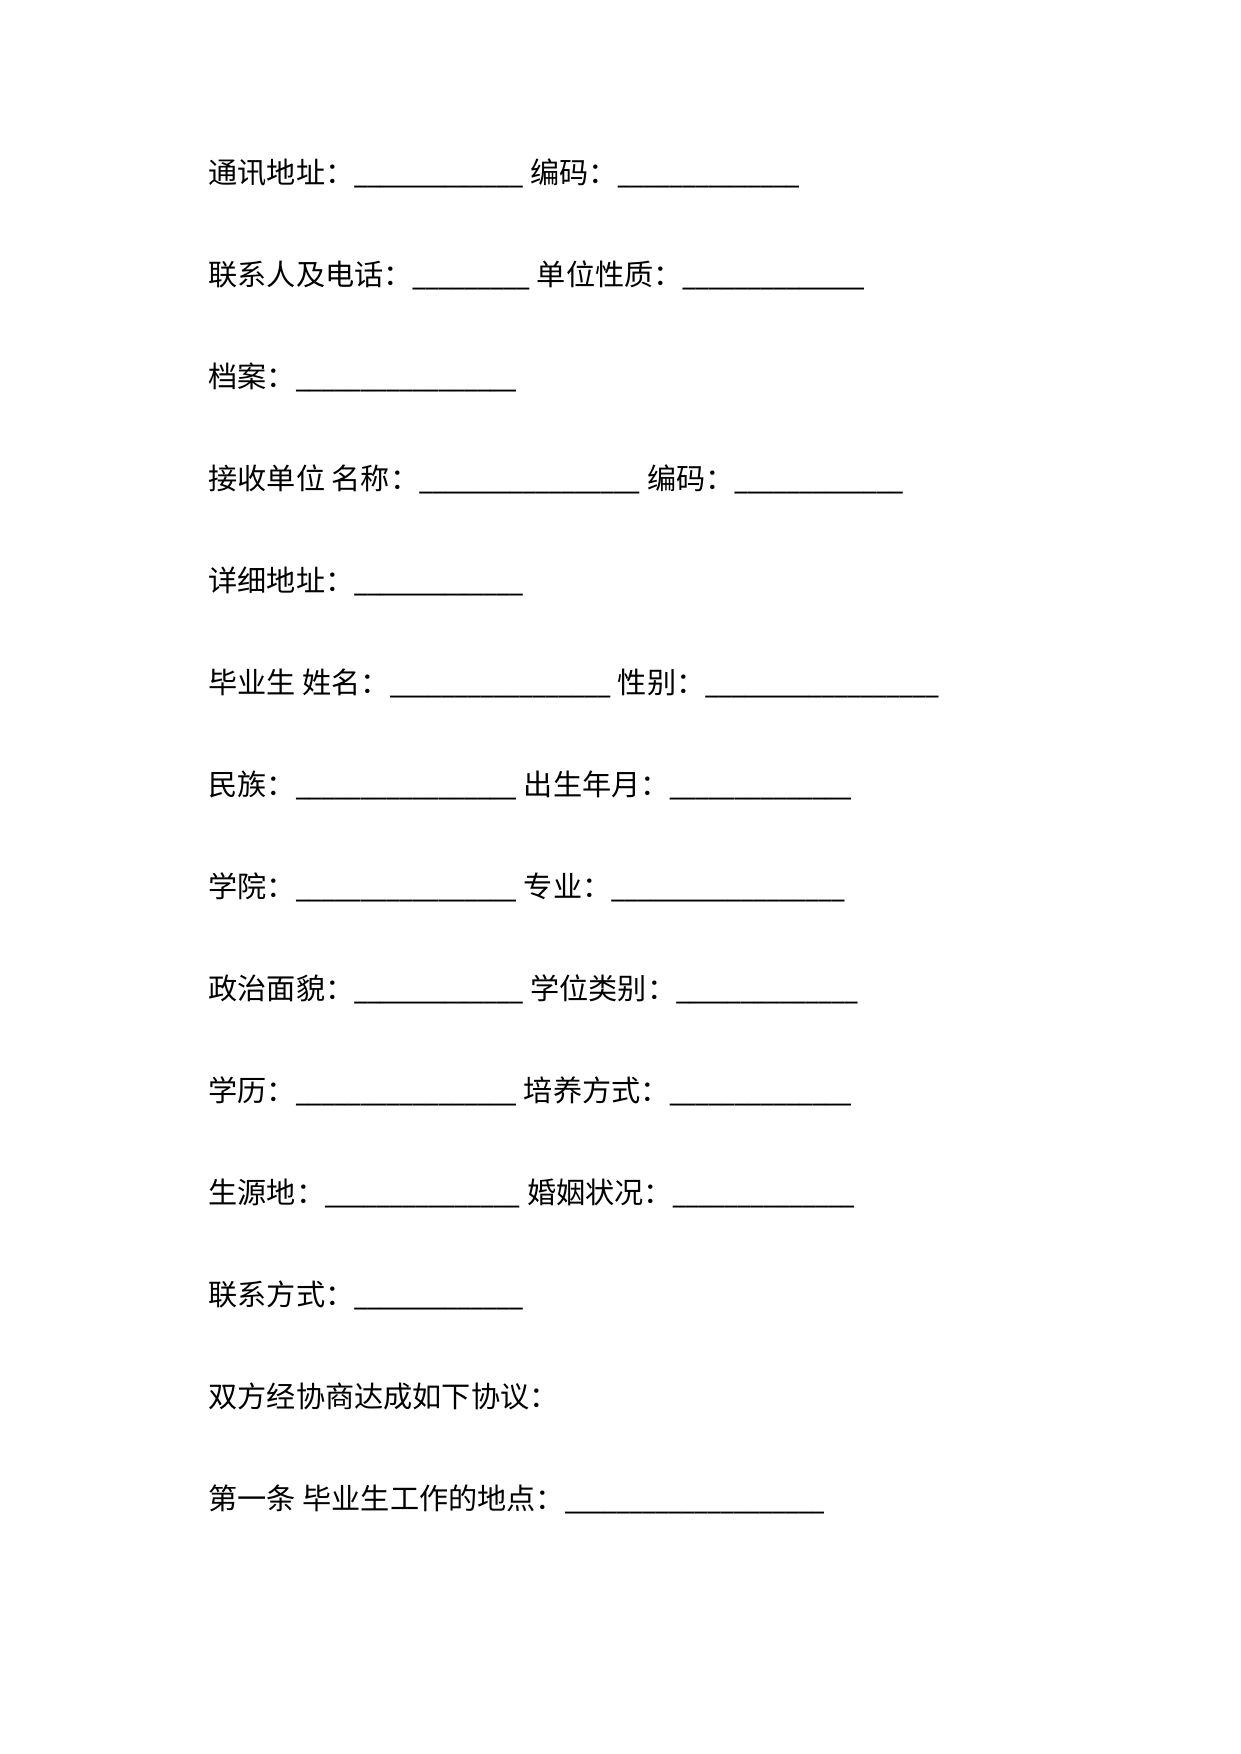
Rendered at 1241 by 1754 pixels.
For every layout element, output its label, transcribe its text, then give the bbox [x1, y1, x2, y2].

text 生源地：_______________ 婚姻状况：______________ [150, 1170, 1090, 1212]
text 学院：_________________ 专业：__________________ [150, 864, 1090, 906]
text 民族：_________________ 出生年月：______________ [150, 762, 1090, 804]
text 政治面貌：_____________ 学位类别：______________ [150, 966, 1090, 1008]
text 学历：_________________ 培养方式：______________ [150, 1068, 1090, 1110]
text 联系方式：_____________ [150, 1272, 1090, 1314]
text 档案：_________________ [150, 354, 1090, 396]
text 双方经协商达成如下协议： [150, 1374, 1090, 1416]
text 第一条 毕业生工作的地点：____________________ [150, 1476, 1090, 1518]
text 毕业生 姓名：_________________ 性别：__________________ [150, 660, 1090, 702]
text 接收单位 名称：_________________ 编码：_____________ [150, 456, 1090, 498]
text 通讯地址：_____________ 编码：______________ [150, 150, 1090, 192]
text 联系人及电话：_________ 单位性质：______________ [150, 252, 1090, 294]
text 详细地址：_____________ [150, 558, 1090, 600]
